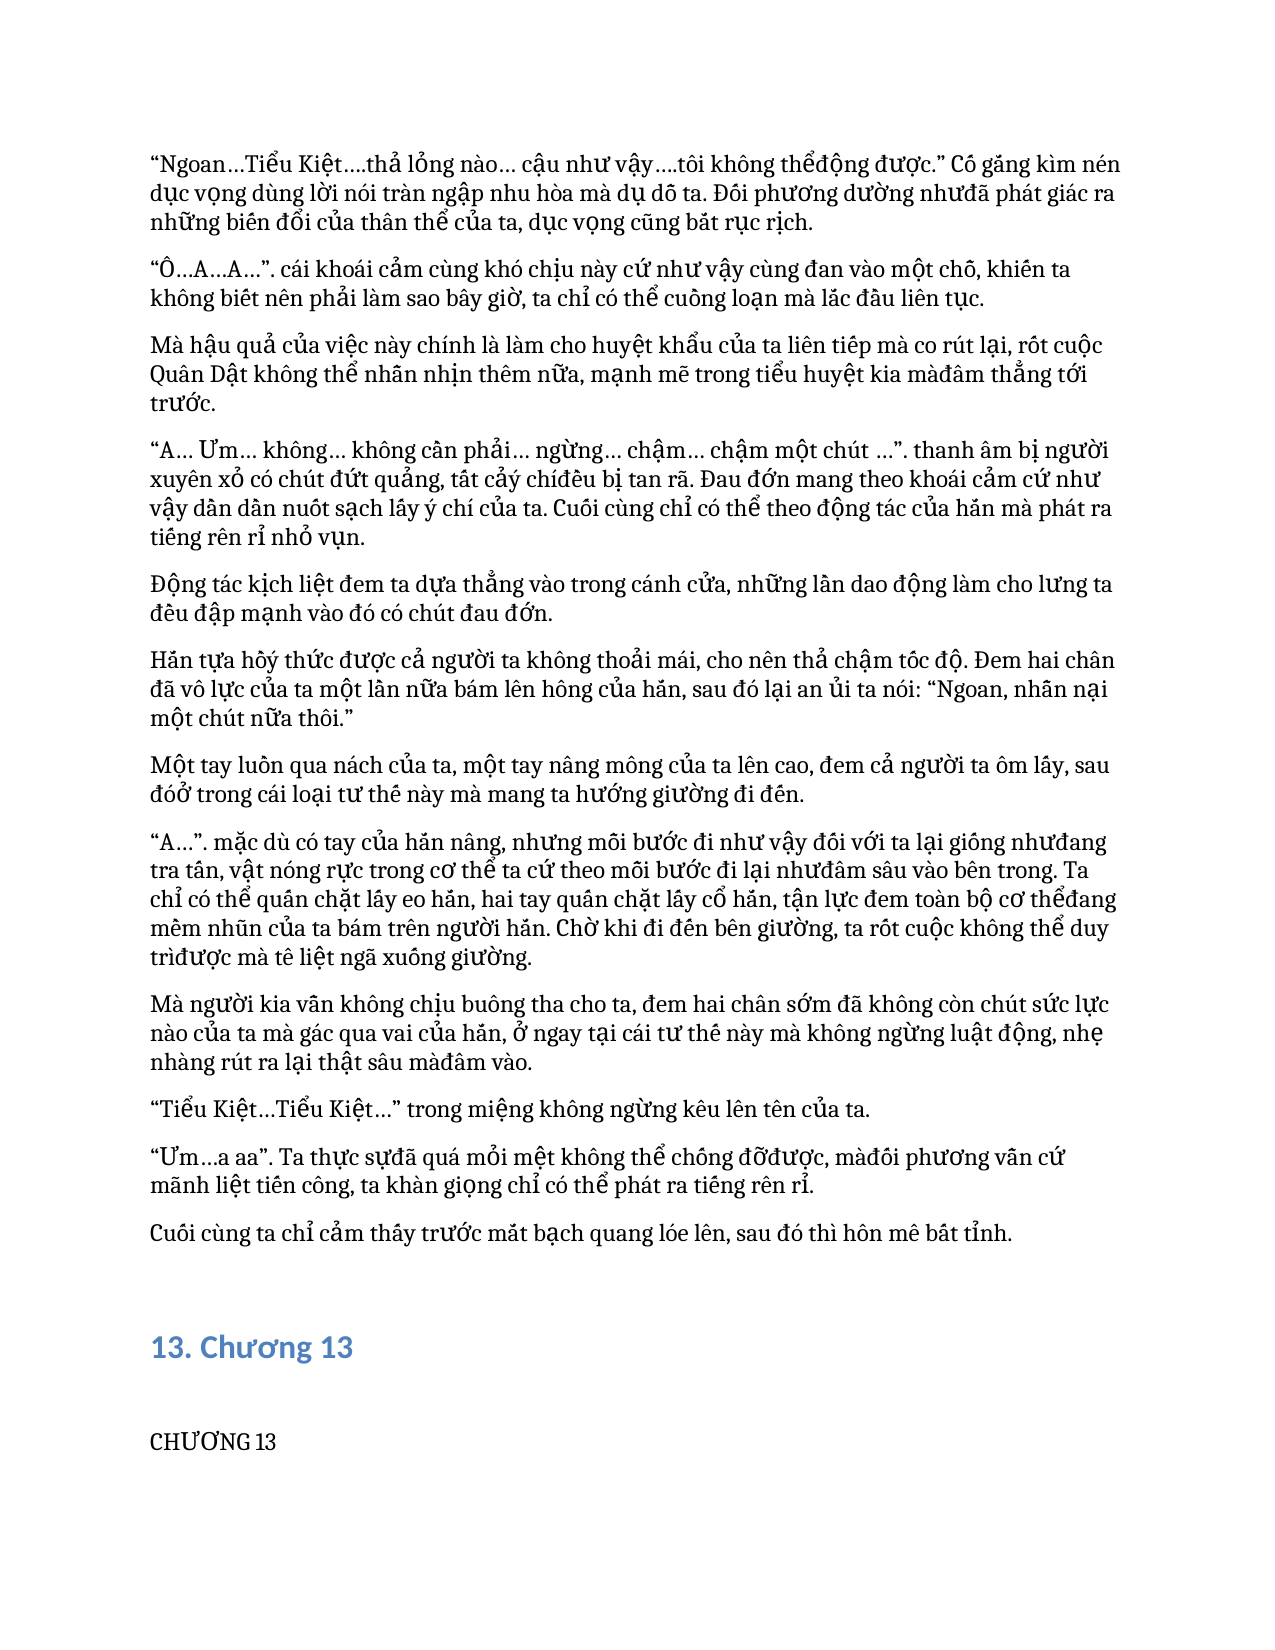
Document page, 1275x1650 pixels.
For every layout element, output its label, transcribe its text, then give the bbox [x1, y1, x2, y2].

text CHƯƠNG 13 [150, 1370, 1125, 1457]
text Mà người kia vẫn không chịu buông tha cho ta, đem hai chân sớm đã không còn chút sức lực nào của ta mà gác qua vai của hắn, ở ngay tại cái tư thế này mà không ngừng luật động, nhẹ nhàng rút ra lại thật sâu màđâm vào. [150, 990, 1125, 1076]
text “Tiểu Kiệt…Tiểu Kiệt…” trong miệng không ngừng kêu lên tên của ta. [150, 1095, 1125, 1124]
text “A…”. mặc dù có tay của hắn nâng, nhưng mỗi bước đi như vậy đối với ta lại giống nhưđang tra tấn, vật nóng rực trong cơ thể ta cứ theo mỗi bước đi lại nhưđâm sâu vào bên trong. Ta chỉ có thể quấn chặt lấy eo hắn, hai tay quấn chặt lấy cổ hắn, tận lực đem toàn bộ cơ thểđang mềm nhũn của ta bám trên người hắn. Chờ khi đi đến bên giường, ta rốt cuộc không thể duy trìđược mà tê liệt ngã xuống giường. [150, 827, 1125, 971]
text “A… Ưm… không… không cần phải… ngừng… chậm… chậm một chút …”. thanh âm bị người xuyên xỏ có chút đứt quảng, tất cảý chíđều bị tan rã. Đau đớn mang theo khoái cảm cứ như vậy dần dần nuốt sạch lấy ý chí của ta. Cuối cùng chỉ có thể theo động tác của hắn mà phát ra tiếng rên rỉ nhỏ vụn. [150, 436, 1125, 551]
text Mà hậu quả của việc này chính là làm cho huyệt khẩu của ta liên tiếp mà co rút lại, rốt cuộc Quân Dật không thể nhẫn nhịn thêm nữa, mạnh mẽ trong tiểu huyệt kia màđâm thẳng tới trước. [150, 331, 1125, 417]
text Hắn tựa hồý thức được cả người ta không thoải mái, cho nên thả chậm tốc độ. Đem hai chân đã vô lực của ta một lần nữa bám lên hông của hắn, sau đó lại an ủi ta nói: “Ngoan, nhẫn nại một chút nữa thôi.” [150, 646, 1125, 732]
text Cuối cùng ta chỉ cảm thấy trước mắt bạch quang lóe lên, sau đó thì hôn mê bất tỉnh. [150, 1219, 1125, 1305]
subtitle 13. Chương 13 [150, 1326, 1125, 1367]
text “Ngoan…Tiểu Kiệt….thả lỏng nào… cậu như vậy….tôi không thểđộng được.” Cố gắng kìm nén dục vọng dùng lời nói tràn ngập nhu hòa mà dụ dỗ ta. Đối phương dường nhưđã phát giác ra những biến đổi của thân thể của ta, dục vọng cũng bắt rục rịch. [150, 150, 1125, 236]
text Động tác kịch liệt đem ta dựa thẳng vào trong cánh cửa, những lần dao động làm cho lưng ta đều đập mạnh vào đó có chút đau đớn. [150, 570, 1125, 627]
text “Ưm…a aa”. Ta thực sựđã quá mỏi mệt không thể chống đỡđược, màđối phương vẫn cứ mãnh liệt tiến công, ta khàn giọng chỉ có thể phát ra tiếng rên rỉ. [150, 1142, 1125, 1200]
text Một tay luồn qua nách của ta, một tay nâng mông của ta lên cao, đem cả người ta ôm lấy, sau đóở trong cái loại tư thế này mà mang ta hướng giường đi đến. [150, 751, 1125, 809]
text “Ô…A…A…”. cái khoái cảm cùng khó chịu này cứ như vậy cùng đan vào một chỗ, khiến ta không biết nên phải làm sao bây giờ, ta chỉ có thể cuồng loạn mà lắc đầu liên tục. [150, 255, 1125, 312]
